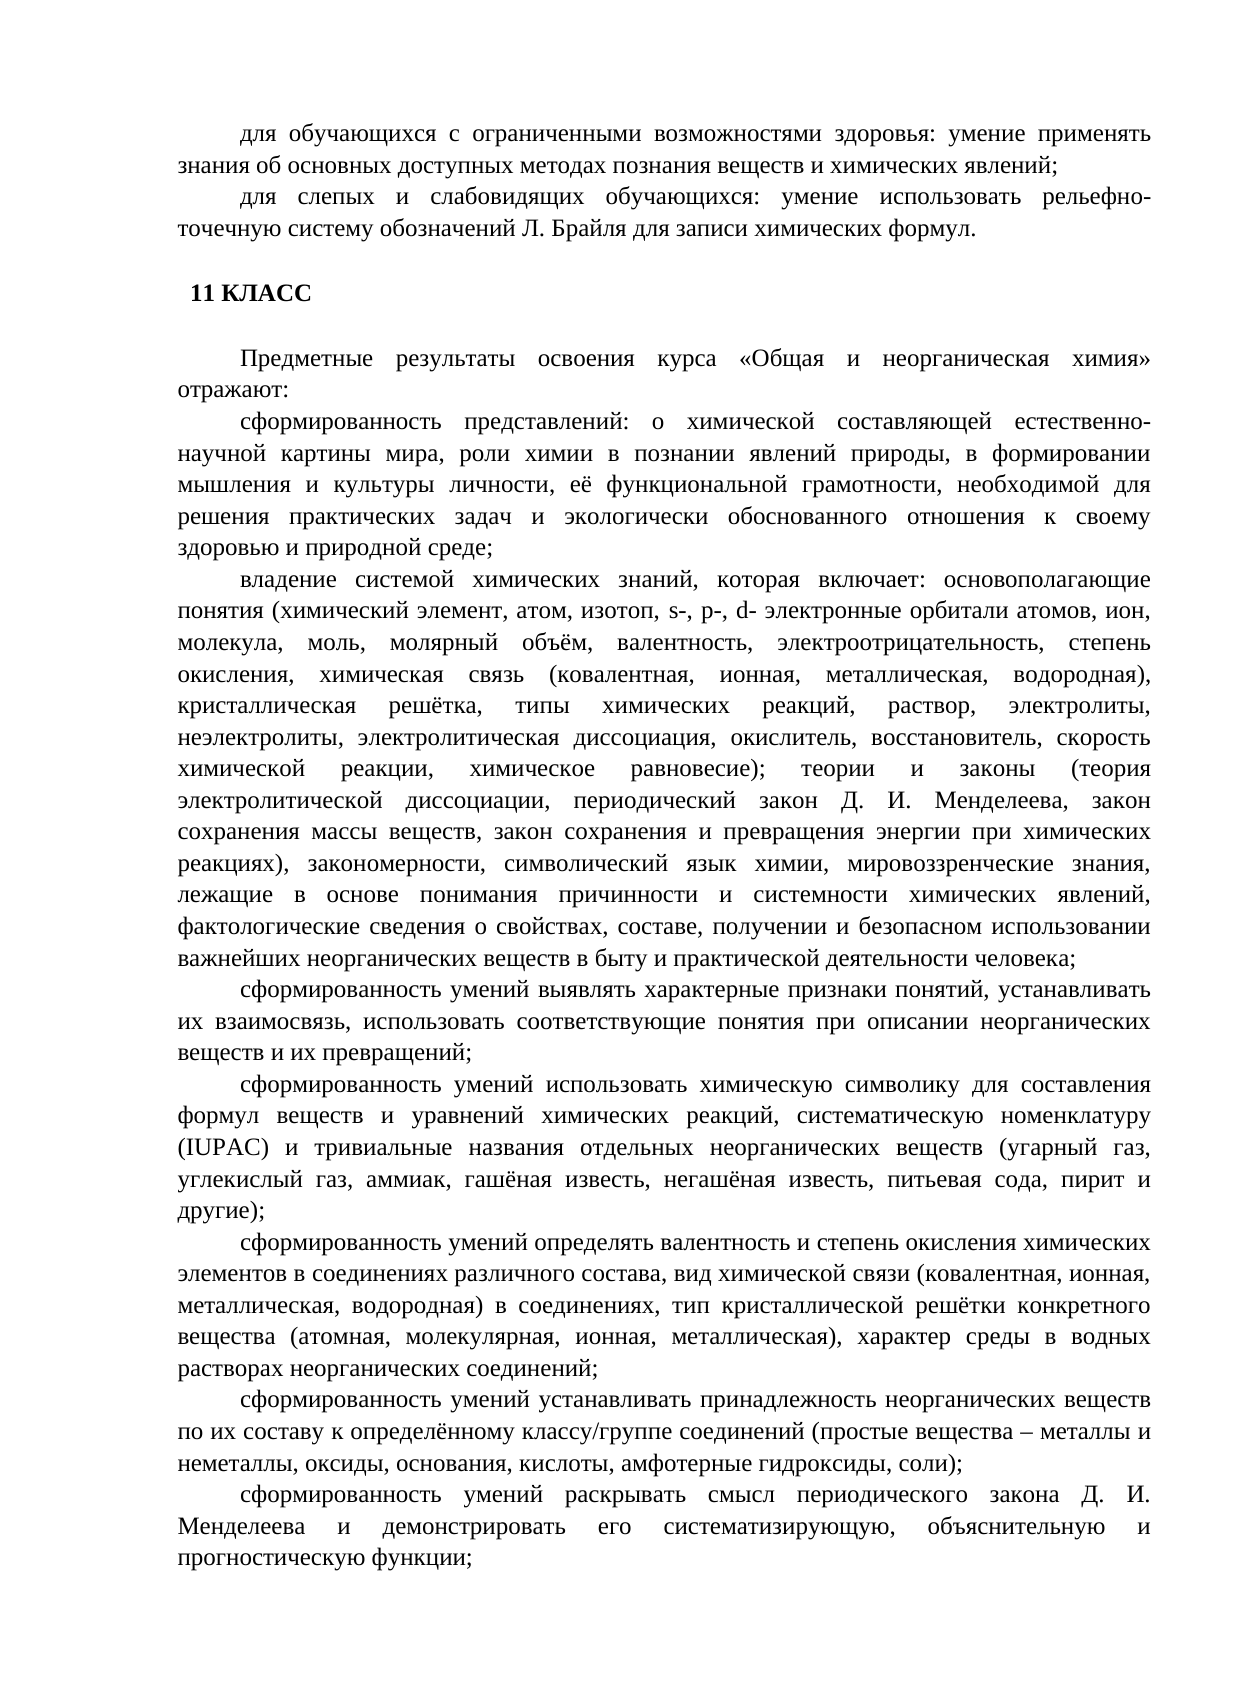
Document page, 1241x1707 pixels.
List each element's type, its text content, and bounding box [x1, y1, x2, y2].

text сформированность умений использовать химическую символику для составления формул веществ и уравнений химических реакций, систематическую номенклатуру (IUPAC) и тривиальные названия отдельных неорганических веществ (угарный газ, углекислый газ, аммиак, гашёная известь, негашёная известь, питьевая сода, пирит и другие); [177, 1069, 1152, 1224]
text сформированность умений выявлять характерные признаки понятий, устанавливать их взаимосвязь, использовать соответствующие понятия при описании неорганических веществ и их превращений; [177, 974, 1152, 1066]
text для обучающихся с ограниченными возможностями здоровья: умение применять знания об основных доступных методах познания веществ и химических явлений; [177, 118, 1152, 178]
text сформированность умений раскрывать смысл периодического закона Д. И. Менделеева и демонстрировать его систематизирующую, объяснительную и прогностическую функции; [177, 1479, 1152, 1571]
text сформированность умений устанавливать принадлежность неорганических веществ по их составу к определённому классу/группе соединений (простые вещества – металлы и неметаллы, оксиды, основания, кислоты, амфотерные гидроксиды, соли); [177, 1384, 1152, 1476]
text сформированность представлений: о химической составляющей естественно-научной картины мира, роли химии в познании явлений природы, в формировании мышления и культуры личности, её функциональной грамотности, необходимой для решения практических задач и экологически обоснованного отношения к своему здоровью и природной среде; [177, 406, 1152, 561]
text 11 КЛАСС [190, 278, 1152, 307]
text для слепых и слабовидящих обучающихся: умение использовать рельефно-точечную систему обозначений Л. Брайля для записи химических формул. [177, 181, 1152, 242]
text владение системой химических знаний, которая включает: основополагающие понятия (химический элемент, атом, изотоп, s-, p-, d- электронные орбитали атомов, ион, молекула, моль, молярный объём, валентность, электроотрицательность, степень окисления, химическая связь (ковалентная, ионная, металлическая, водородная), кристаллическая решётка, типы химических реакций, раствор, электролиты, неэлектролиты, электролитическая диссоциация, окислитель, восстановитель, скорость химической реакции, химическое равновесие); теории и законы (теория электролитической диссоциации, периодический закон Д. И. Менделеева, закон сохранения массы веществ, закон сохранения и превращения энергии при химических реакциях), закономерности, символический язык химии, мировоззренческие знания, лежащие в основе понимания причинности и системности химических явлений, фактологические сведения о свойствах, составе, получении и безопасном использовании важнейших неорганических веществ в быту и практической деятельности человека; [177, 564, 1152, 971]
text Предметные результаты освоения курса «Общая и неорганическая химия» отражают: [177, 343, 1152, 403]
text сформированность умений определять валентность и степень окисления химических элементов в соединениях различного состава, вид химической связи (ковалентная, ионная, металлическая, водородная) в соединениях, тип кристаллической решётки конкретного вещества (атомная, молекулярная, ионная, металлическая), характер среды в водных растворах неорганических соединений; [177, 1227, 1152, 1382]
